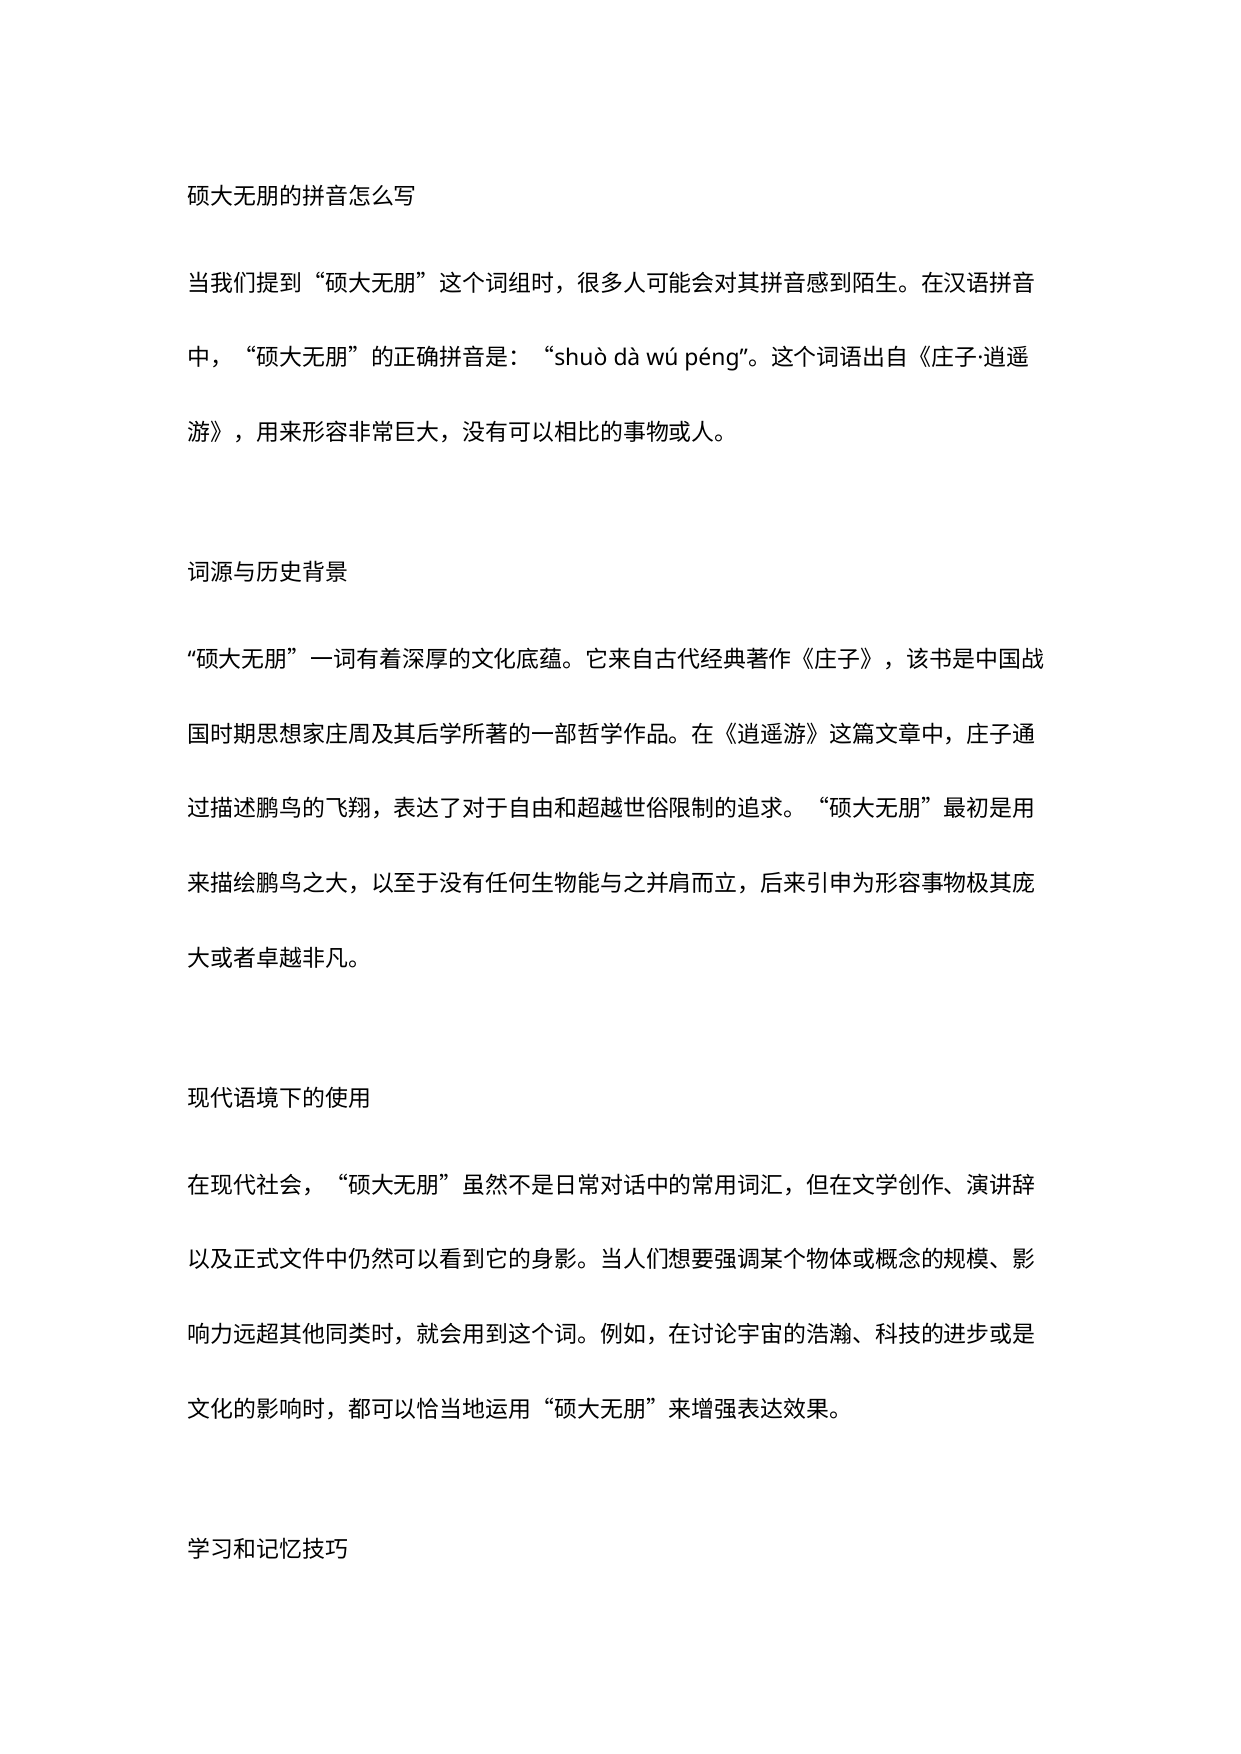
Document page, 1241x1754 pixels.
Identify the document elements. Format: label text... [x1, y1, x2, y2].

text 当我们提到“硕大无朋”这个词组时，很多人可能会对其拼音感到陌生。在汉语拼音中，“硕大无朋”的正确拼音是：“shuò dà wú péng”。这个词语出自《庄子·逍遥游》，用来形容非常巨大，没有可以相比的事物或人。 [187, 248, 1053, 463]
text 在现代社会，“硕大无朋”虽然不是日常对话中的常用词汇，但在文学创作、演讲辞以及正式文件中仍然可以看到它的身影。当人们想要强调某个物体或概念的规模、影响力远超其他同类时，就会用到这个词。例如，在讨论宇宙的浩瀚、科技的进步或是文化的影响时，都可以恰当地运用“硕大无朋”来增强表达效果。 [187, 1151, 1053, 1440]
text 硕大无朋的拼音怎么写 [187, 162, 1053, 227]
text 词源与历史背景 [187, 538, 1053, 603]
text 现代语境下的使用 [187, 1064, 1053, 1129]
text 学习和记忆技巧 [187, 1515, 1053, 1580]
text “硕大无朋”一词有着深厚的文化底蕴。它来自古代经典著作《庄子》，该书是中国战国时期思想家庄周及其后学所著的一部哲学作品。在《逍遥游》这篇文章中，庄子通过描述鹏鸟的飞翔，表达了对于自由和超越世俗限制的追求。“硕大无朋”最初是用来描绘鹏鸟之大，以至于没有任何生物能与之并肩而立，后来引申为形容事物极其庞大或者卓越非凡。 [187, 625, 1053, 989]
